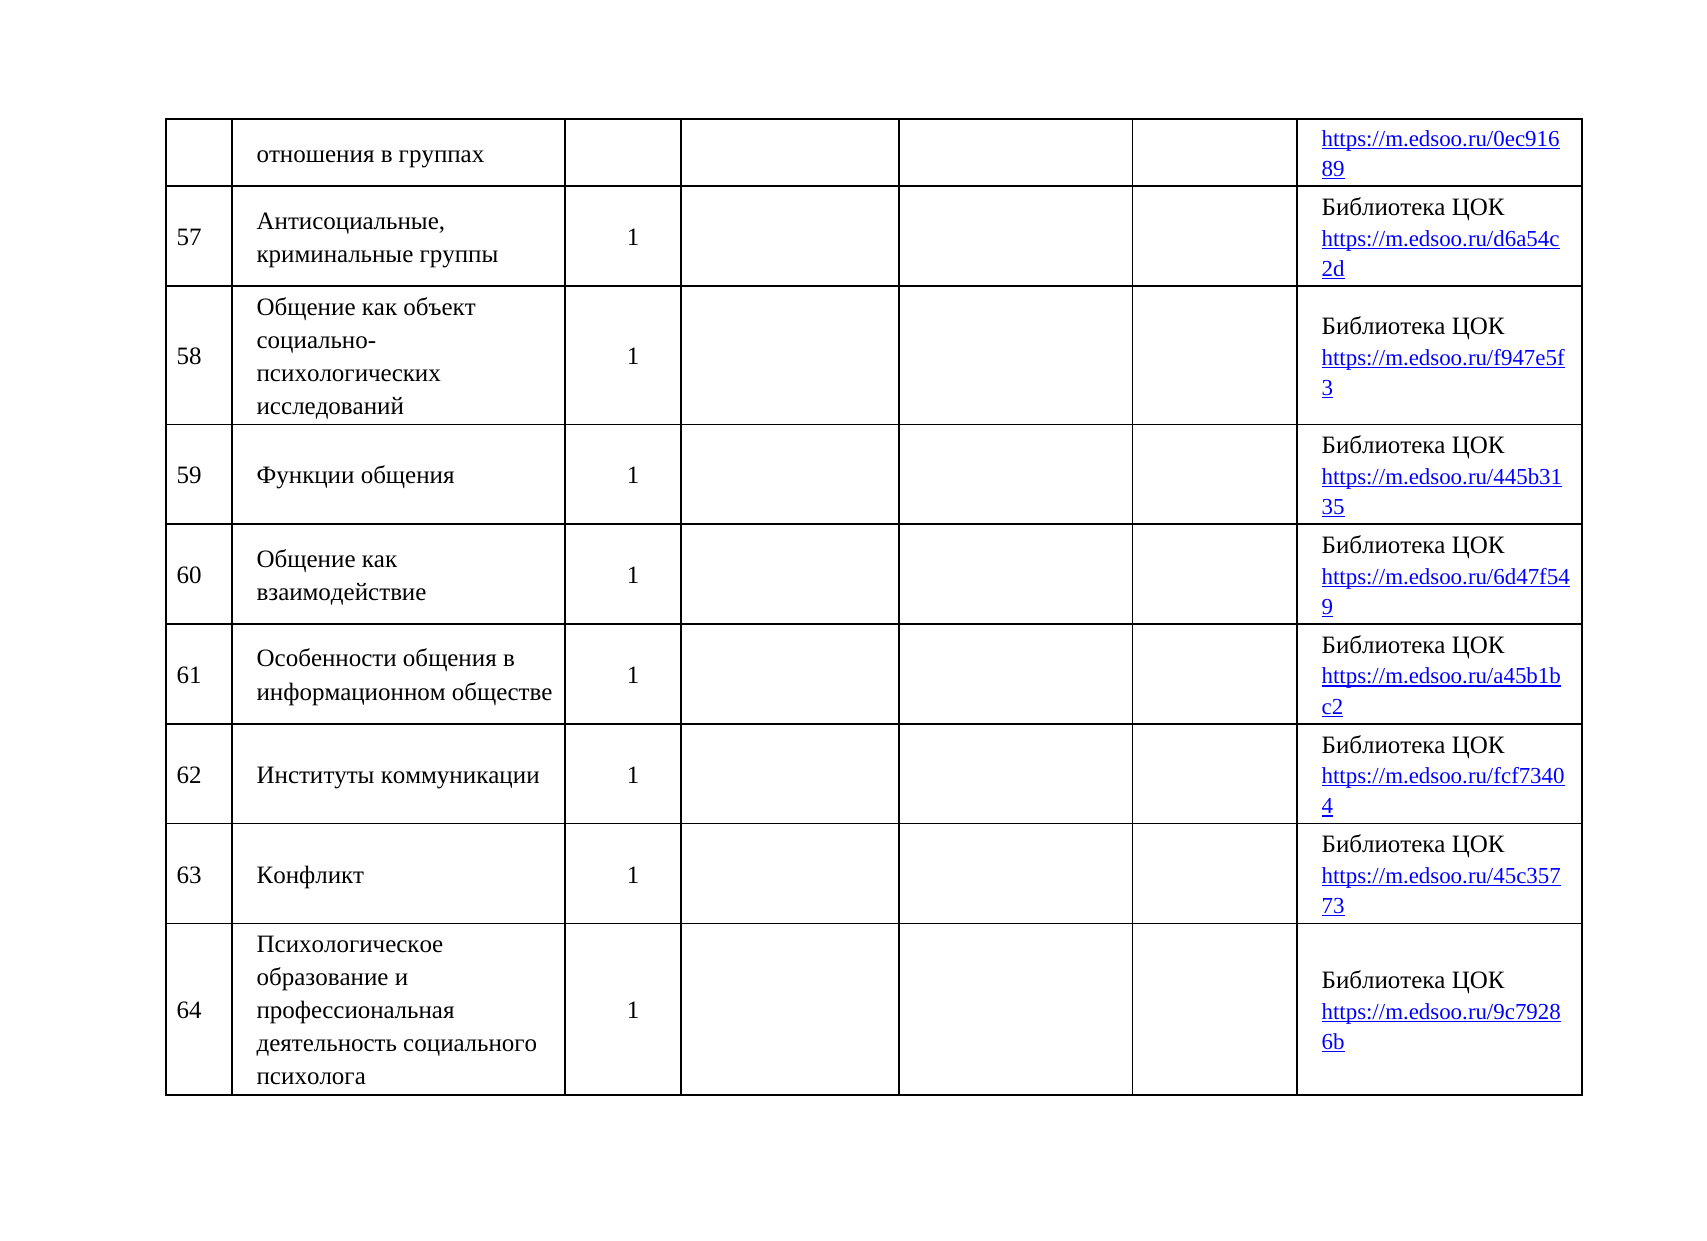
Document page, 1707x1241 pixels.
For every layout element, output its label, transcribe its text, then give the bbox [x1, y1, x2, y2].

table_cell [682, 120, 898, 185]
table_cell 63 [167, 824, 231, 922]
table_cell [682, 625, 898, 723]
table_cell 1 [566, 924, 680, 1094]
table_cell [682, 824, 898, 922]
table_cell [900, 525, 1132, 623]
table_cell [233, 120, 564, 185]
table_cell 1 [566, 824, 680, 922]
table_cell [682, 525, 898, 623]
table_cell [1133, 120, 1296, 185]
table_cell Библиотека ЦОК https://m.edsoo.ru/6d47f549 [1298, 525, 1581, 623]
table_cell 1 [566, 725, 680, 823]
table_cell 1 [566, 187, 680, 285]
table_cell [900, 425, 1132, 523]
table_cell [1133, 824, 1296, 922]
table_cell Библиотека ЦОК https://m.edsoo.ru/a45b1bc2 [1298, 625, 1581, 723]
table_cell [682, 425, 898, 523]
table_cell Библиотека ЦОК https://m.edsoo.ru/fcf73404 [1298, 725, 1581, 823]
table_cell 59 [167, 425, 231, 523]
table_cell [1133, 425, 1296, 523]
table_cell Библиотека ЦОК https://m.edsoo.ru/9c79286b [1298, 924, 1581, 1094]
table_cell [1133, 625, 1296, 723]
table_cell Библиотека ЦОК https://m.edsoo.ru/45c35773 [1298, 824, 1581, 922]
table_cell 1 [566, 287, 680, 423]
table_cell [900, 287, 1132, 423]
table_cell [1133, 725, 1296, 823]
table_cell 64 [167, 924, 231, 1094]
table_cell 56 [167, 120, 231, 185]
table_cell [900, 725, 1132, 823]
table_cell [900, 824, 1132, 922]
table_cell Библиотека ЦОК https://m.edsoo.ru/f947e5f3 [1298, 287, 1581, 423]
table_cell [682, 187, 898, 285]
table_cell [1133, 187, 1296, 285]
table_cell 58 [167, 287, 231, 423]
table_cell 60 [167, 525, 231, 623]
table_cell [900, 120, 1132, 185]
table_cell [682, 924, 898, 1094]
table_cell 1 [566, 425, 680, 523]
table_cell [233, 924, 564, 1094]
table_cell 62 [167, 725, 231, 823]
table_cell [1298, 120, 1581, 185]
table_cell 1 [566, 625, 680, 723]
table_cell 57 [167, 187, 231, 285]
table_cell 61 [167, 625, 231, 723]
table_cell Институты коммуникации [233, 725, 564, 823]
table_cell [900, 187, 1132, 285]
table_cell 1 [566, 525, 680, 623]
table_cell [900, 625, 1132, 723]
table_cell Общение как объект социально-психологических исследований [233, 287, 564, 423]
table_cell [1133, 525, 1296, 623]
table_cell Конфликт [233, 824, 564, 922]
table_cell Библиотека ЦОК https://m.edsoo.ru/445b3135 [1298, 425, 1581, 523]
table_cell 1 [566, 120, 680, 185]
table_cell Особенности общения в информационном обществе [233, 625, 564, 723]
table_cell Антисоциальные, криминальные группы [233, 187, 564, 285]
table_cell [682, 725, 898, 823]
table_cell [900, 924, 1132, 1094]
table_cell Общение как взаимодействие [233, 525, 564, 623]
table_cell Функции общения [233, 425, 564, 523]
table_cell [1133, 924, 1296, 1094]
table_cell [682, 287, 898, 423]
table_cell [1133, 287, 1296, 423]
table_cell Библиотека ЦОК https://m.edsoo.ru/d6a54c2d [1298, 187, 1581, 285]
